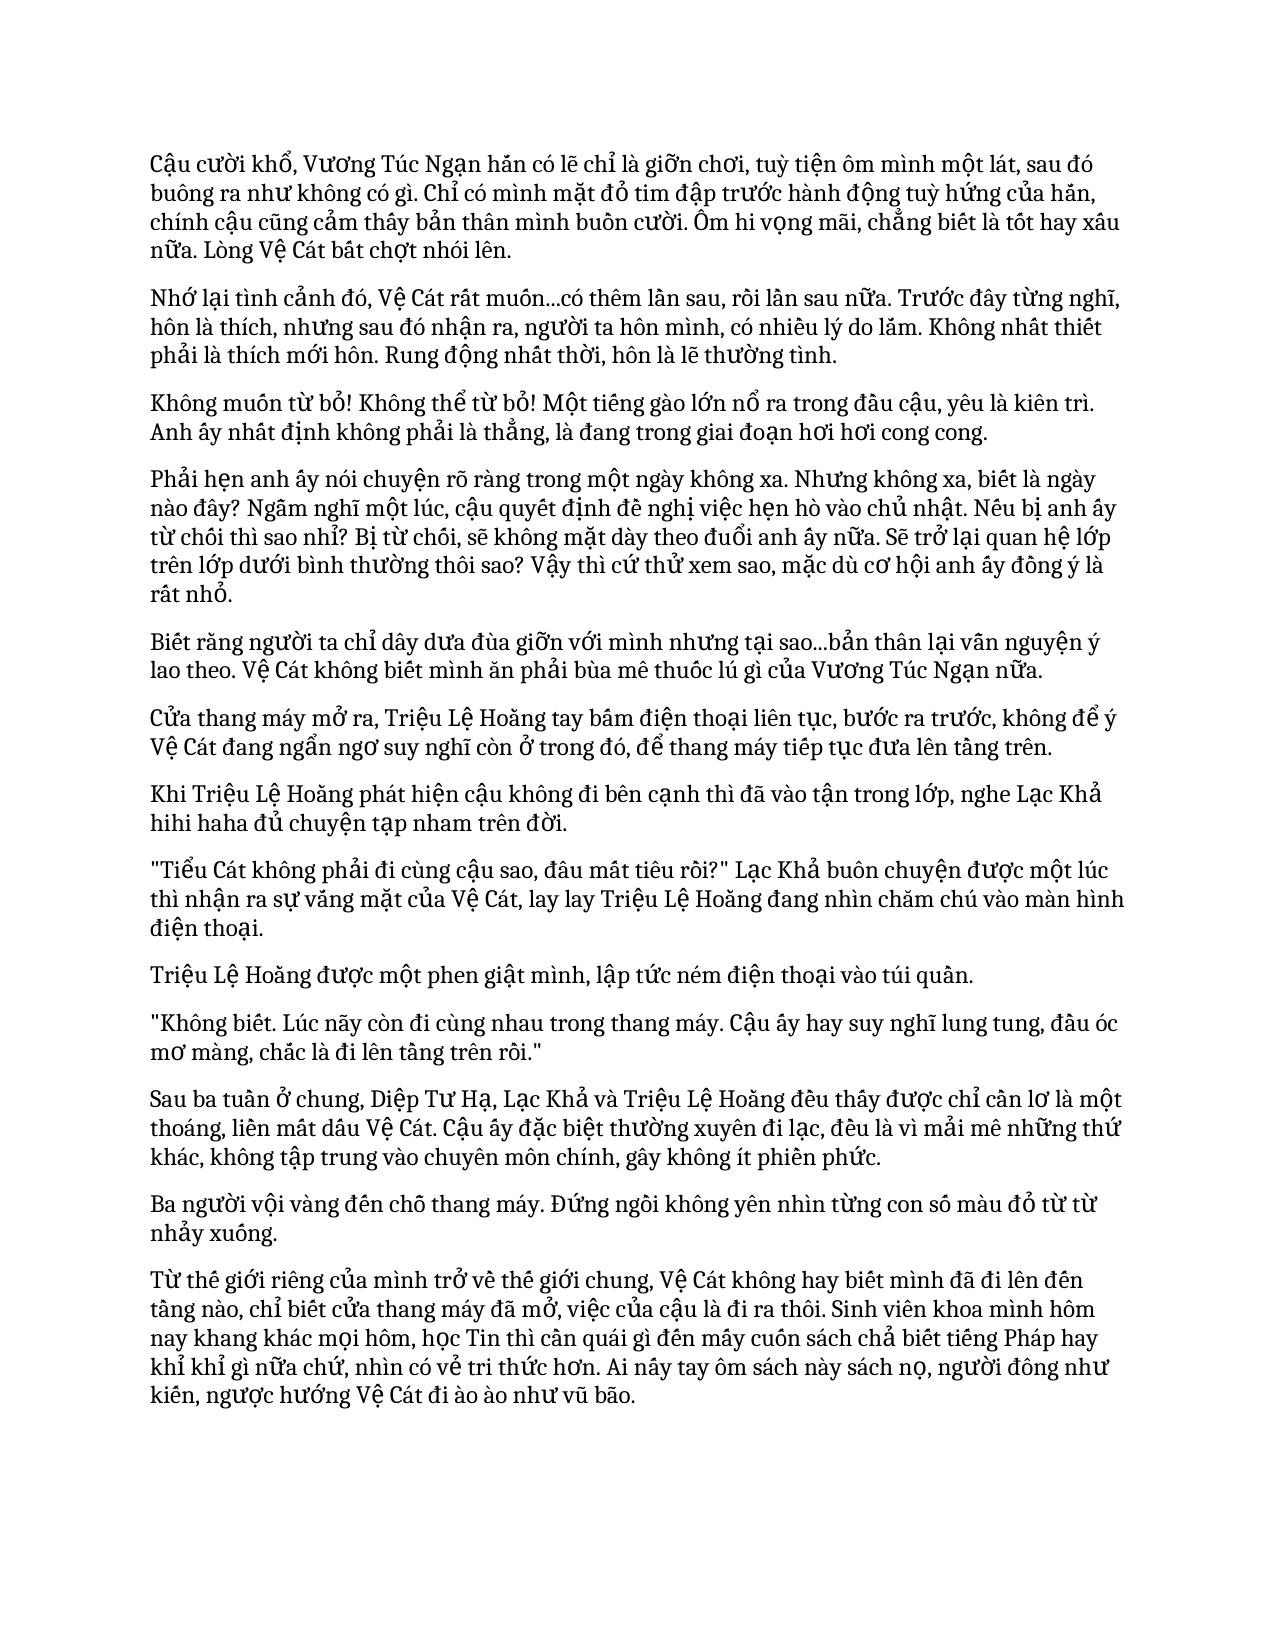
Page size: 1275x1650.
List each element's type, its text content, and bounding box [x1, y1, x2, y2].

text Ba người vội vàng đến chỗ thang máy. Đứng ngồi không yên nhìn từng con số màu đỏ từ từ nhảy xuống. [150, 1190, 1125, 1247]
text Phải hẹn anh ấy nói chuyện rõ ràng trong một ngày không xa. Nhưng không xa, biết là ngày nào đây? Ngẫm nghĩ một lúc, cậu quyết định đề nghị việc hẹn hò vào chủ nhật. Nếu bị anh ấy từ chối thì sao nhỉ? Bị từ chối, sẽ không mặt dày theo đuổi anh ấy nữa. Sẽ trở lại quan hệ lớp trên lớp dưới bình thường thôi sao? Vậy thì cứ thử xem sao, mặc dù cơ hội anh ấy đồng ý là rất nhỏ. [150, 465, 1125, 609]
text "Tiểu Cát không phải đi cùng cậu sao, đâu mất tiêu rồi?" Lạc Khả buôn chuyện được một lúc thì nhận ra sự vắng mặt của Vệ Cát, lay lay Triệu Lệ Hoằng đang nhìn chăm chú vào màn hình điện thoại. [150, 856, 1125, 942]
text Không muốn từ bỏ! Không thể từ bỏ! Một tiếng gào lớn nổ ra trong đầu cậu, yêu là kiên trì. Anh ấy nhất định không phải là thẳng, là đang trong giai đoạn hơi hơi cong cong. [150, 389, 1125, 446]
text Cậu cười khổ, Vương Túc Ngạn hắn có lẽ chỉ là giỡn chơi, tuỳ tiện ôm mình một lát, sau đó buông ra như không có gì. Chỉ có mình mặt đỏ tim đập trước hành động tuỳ hứng của hắn, chính cậu cũng cảm thấy bản thân mình buồn cười. Ôm hi vọng mãi, chẳng biết là tốt hay xấu nữa. Lòng Vệ Cát bất chợt nhói lên. [150, 150, 1125, 265]
text Từ thế giới riêng của mình trở về thế giới chung, Vệ Cát không hay biết mình đã đi lên đến tầng nào, chỉ biết cửa thang máy đã mở, việc của cậu là đi ra thôi. Sinh viên khoa mình hôm nay khang khác mọi hôm, học Tin thì cần quái gì đến mấy cuốn sách chả biết tiếng Pháp hay khỉ khỉ gì nữa chứ, nhìn có vẻ tri thức hơn. Ai nấy tay ôm sách này sách nọ, người đông như kiến, ngược hướng Vệ Cát đi ào ào như vũ bão. [150, 1266, 1125, 1410]
text Biết rằng người ta chỉ dây dưa đùa giỡn với mình nhưng tại sao...bản thân lại vẫn nguyện ý lao theo. Vệ Cát không biết mình ăn phải bùa mê thuốc lú gì của Vương Túc Ngạn nữa. [150, 627, 1125, 685]
text Sau ba tuần ở chung, Diệp Tư Hạ, Lạc Khả và Triệu Lệ Hoằng đều thấy được chỉ cần lơ là một thoáng, liền mất dấu Vệ Cát. Cậu ấy đặc biệt thường xuyên đi lạc, đều là vì mải mê những thứ khác, không tập trung vào chuyên môn chính, gây không ít phiền phức. [150, 1085, 1125, 1171]
text Nhớ lại tình cảnh đó, Vệ Cát rất muốn...có thêm lần sau, rồi lần sau nữa. Trước đây từng nghĩ, hôn là thích, nhưng sau đó nhận ra, người ta hôn mình, có nhiều lý do lắm. Không nhất thiết phải là thích mới hôn. Rung động nhất thời, hôn là lẽ thường tình. [150, 284, 1125, 370]
text "Không biết. Lúc nãy còn đi cùng nhau trong thang máy. Cậu ấy hay suy nghĩ lung tung, đầu óc mơ màng, chắc là đi lên tầng trên rồi." [150, 1009, 1125, 1066]
text Khi Triệu Lệ Hoằng phát hiện cậu không đi bên cạnh thì đã vào tận trong lớp, nghe Lạc Khả hihi haha đủ chuyện tạp nham trên đời. [150, 780, 1125, 837]
text Cửa thang máy mở ra, Triệu Lệ Hoằng tay bấm điện thoại liên tục, bước ra trước, không để ý Vệ Cát đang ngẩn ngơ suy nghĩ còn ở trong đó, để thang máy tiếp tục đưa lên tầng trên. [150, 704, 1125, 761]
text Triệu Lệ Hoằng được một phen giật mình, lập tức ném điện thoại vào túi quần. [150, 961, 1125, 990]
